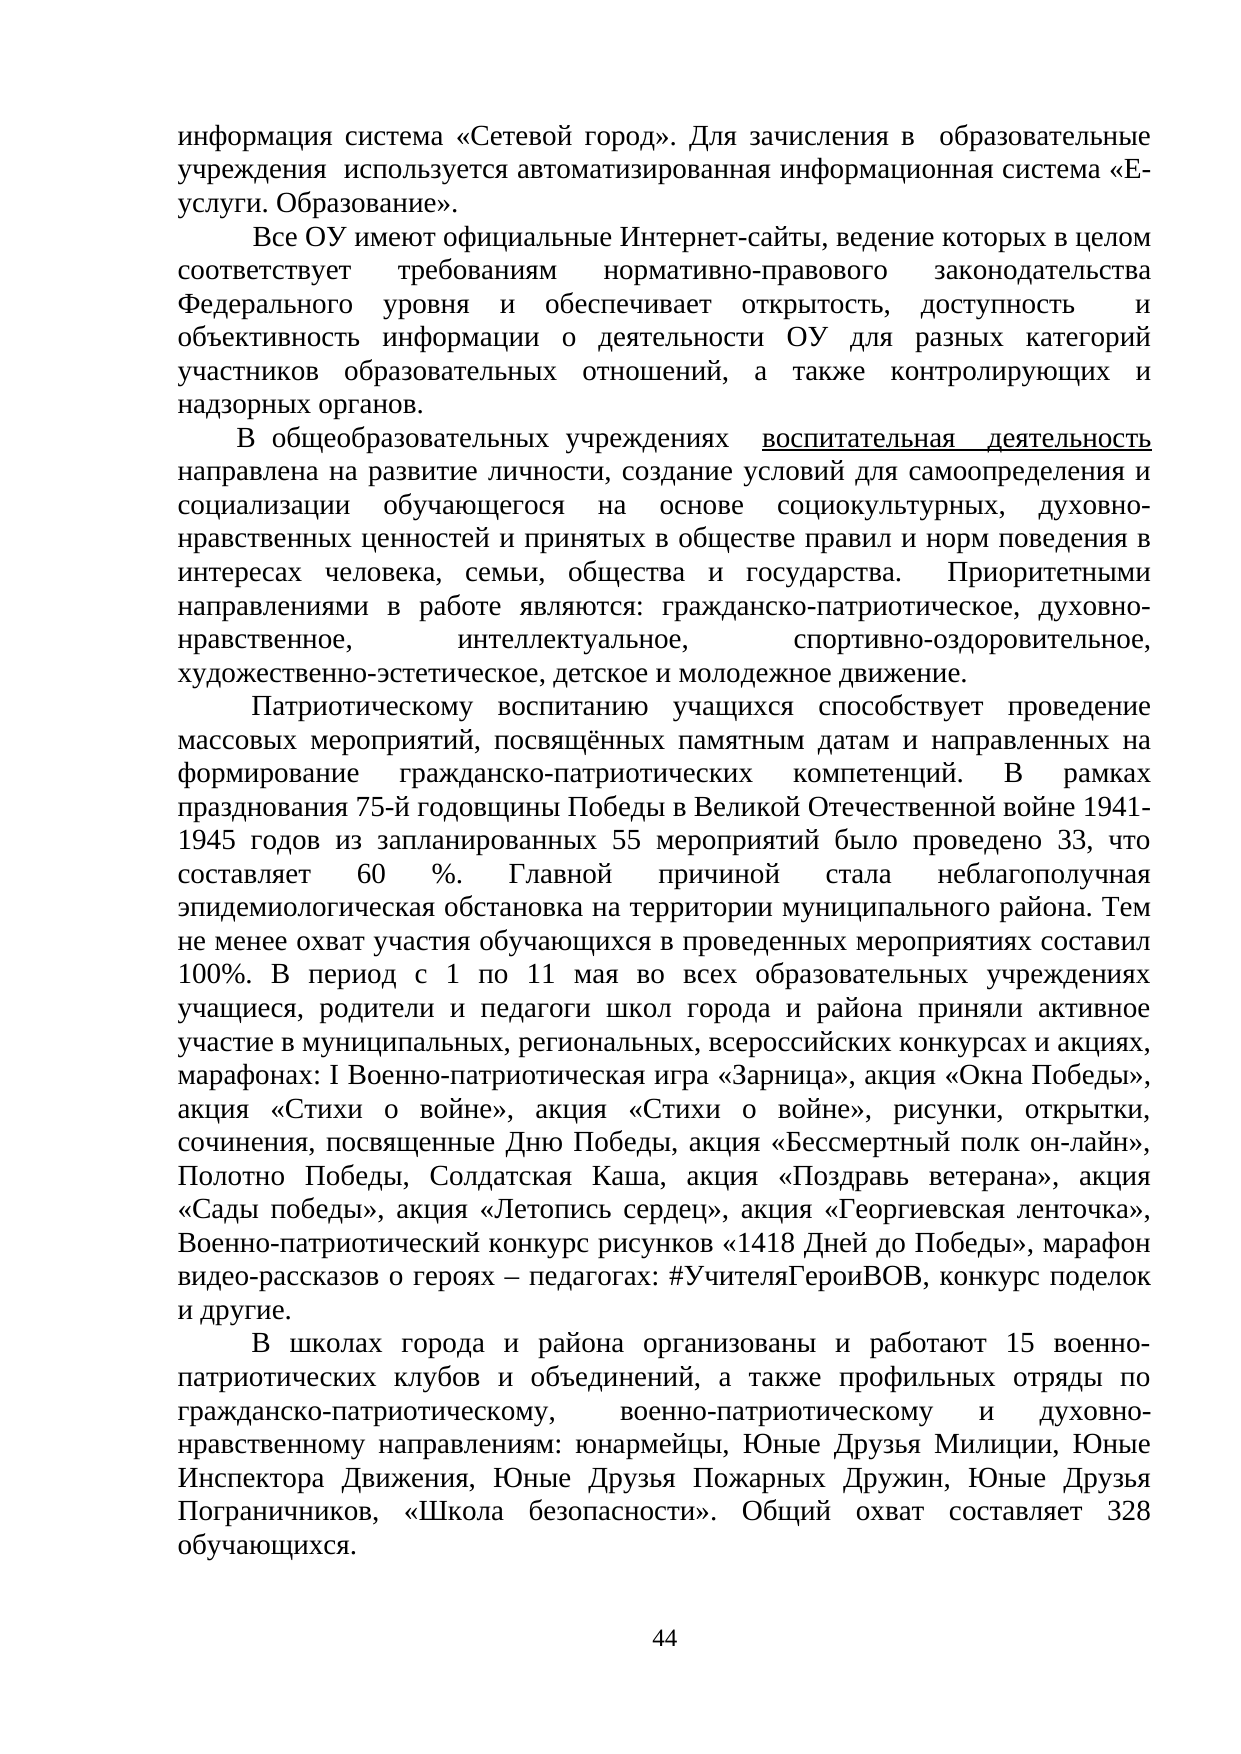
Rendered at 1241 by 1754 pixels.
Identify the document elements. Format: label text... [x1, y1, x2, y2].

text В школах города и района организованы и работают 15 военно-патриотических клубов и объединений, а также профильных отряды по гражданско-патриотическому, военно-патриотическому и духовно-нравственному направлениям: юнармейцы, Юные Друзья Милиции, Юные Инспектора Движения, Юные Друзья Пожарных Дружин, Юные Друзья Пограничников, «Школа безопасности». Общий охват составляет 328 обучающихся. [177, 1326, 1152, 1560]
text Патриотическому воспитанию учащихся способствует проведение массовых мероприятий, посвящённых памятным датам и направленных на формирование гражданско-патриотических компетенций. В рамках празднования 75-й годовщины Победы в Великой Отечественной войне 1941-1945 годов из запланированных 55 мероприятий было проведено 33, что составляет 60 %. Главной причиной стала неблагополучная эпидемиологическая обстановка на территории муниципального района. Тем не менее охват участия обучающихся в проведенных мероприятиях составил 100%. В период с 1 по 11 мая во всех образовательных учреждениях учащиеся, родители и педагоги школ города и района приняли активное участие в муниципальных, региональных, всероссийских конкурсах и акциях, марафонах: I Военно-патриотическая игра «Зарница», акция «Окна Победы», акция «Стихи о войне», акция «Стихи о войне», рисунки, открытки, сочинения, посвященные Дню Победы, акция «Бессмертный полк он-лайн», Полотно Победы, Солдатская Каша, акция «Поздравь ветерана», акция «Сады победы», акция «Летопись сердец», акция «Георгиевская ленточка», Военно-патриотический конкурс рисунков «1418 Дней до Победы», марафон видео-рассказов о героях – педагогах: #УчителяГероиВОВ, конкурс поделок и другие. [177, 688, 1152, 1326]
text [177, 118, 1152, 219]
text Все ОУ имеют официальные Интернет-сайты, ведение которых в целом соответствует требованиям нормативно-правового законодательства Федерального уровня и обеспечивает открытость, доступность и объективность информации о деятельности ОУ для разных категорий участников образовательных отношений, а также контролирующих и надзорных органов. [177, 219, 1152, 420]
text В общеобразовательных учреждениях воспитательная деятельность направлена на развитие личности, создание условий для самоопределения и социализации обучающегося на основе социокультурных, духовно-нравственных ценностей и принятых в обществе правил и норм поведения в интересах человека, семьи, общества и государства. Приоритетными направлениями в работе являются: гражданско-патриотическое, духовно-нравственное, интеллектуальное, спортивно-оздоровительное, художественно-эстетическое, детское и молодежное движение. [177, 420, 1152, 688]
